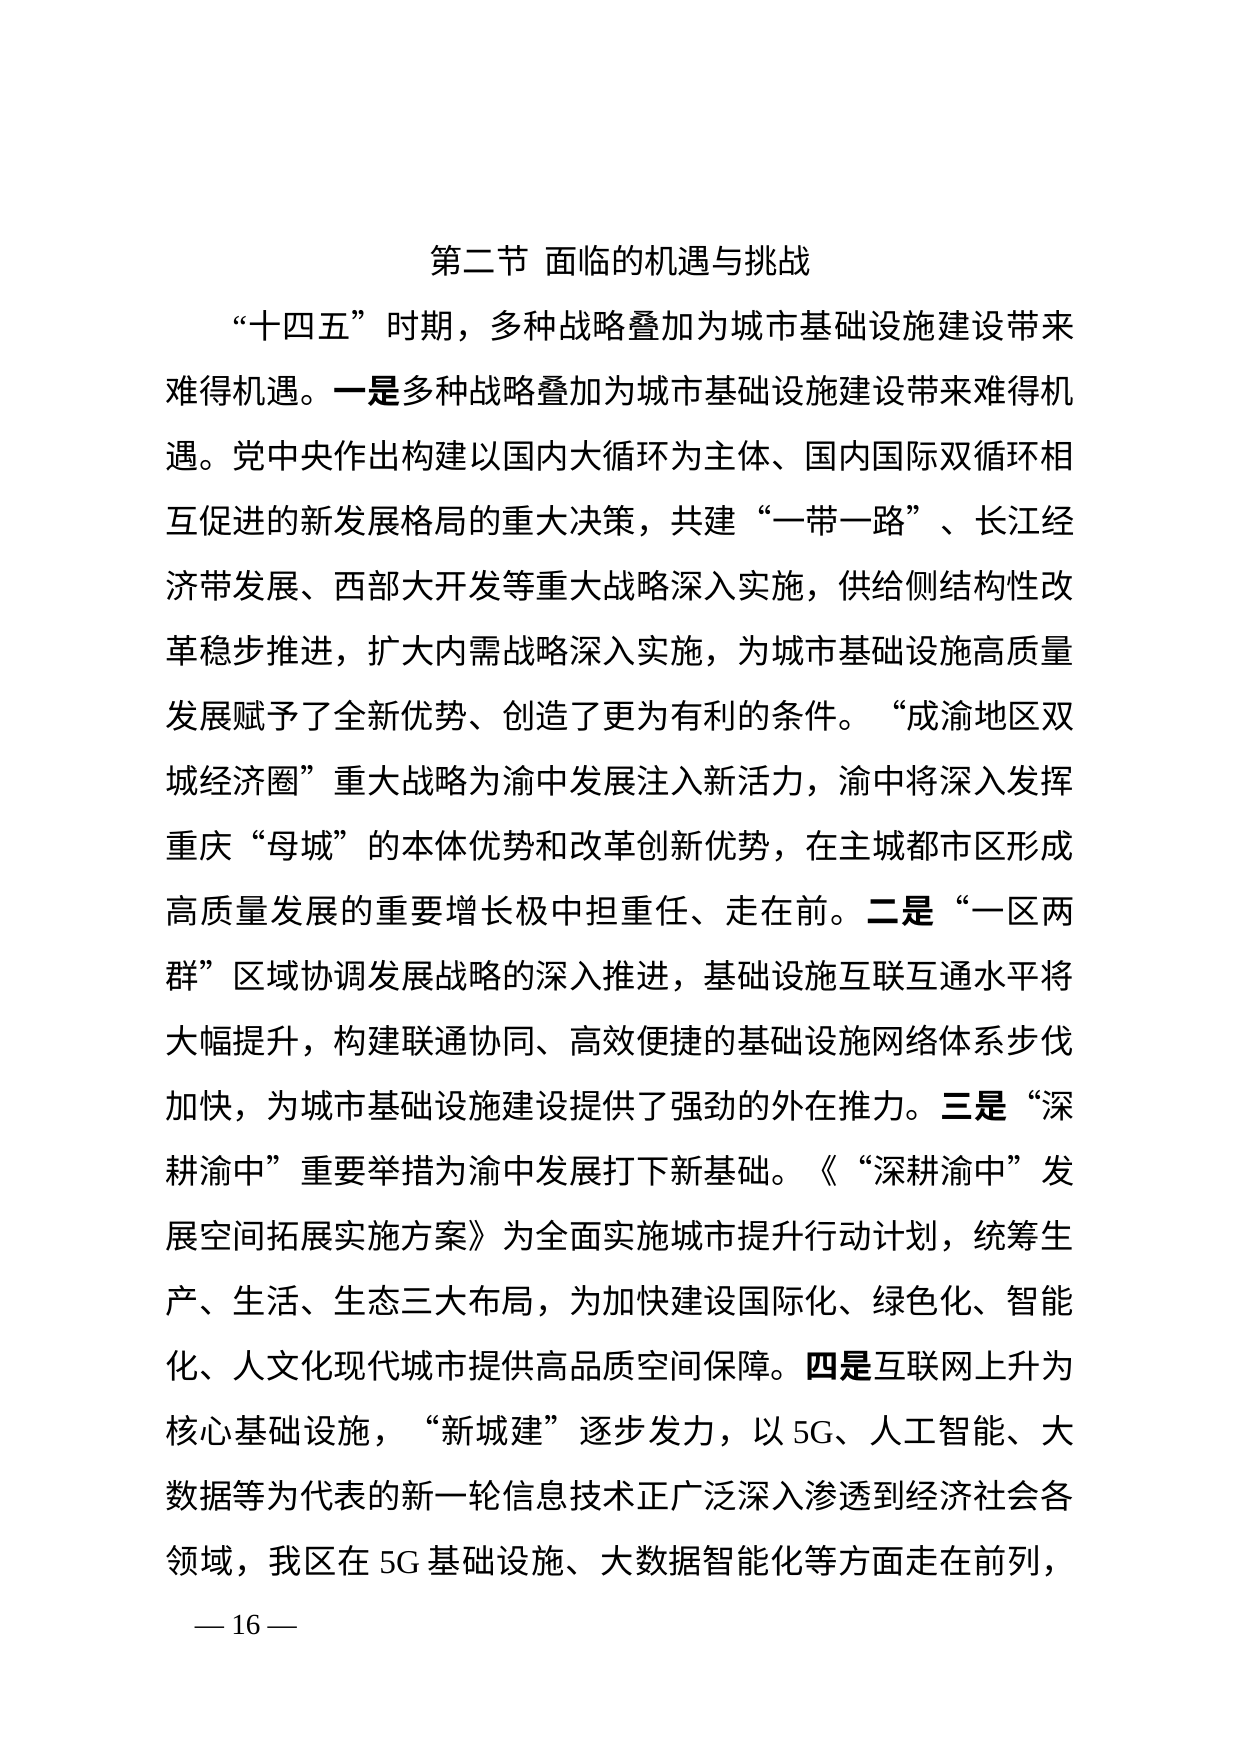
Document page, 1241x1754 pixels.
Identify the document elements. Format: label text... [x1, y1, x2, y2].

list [165, 292, 1075, 1592]
subtitle 第二节 面临的机遇与挑战 [165, 227, 1075, 292]
